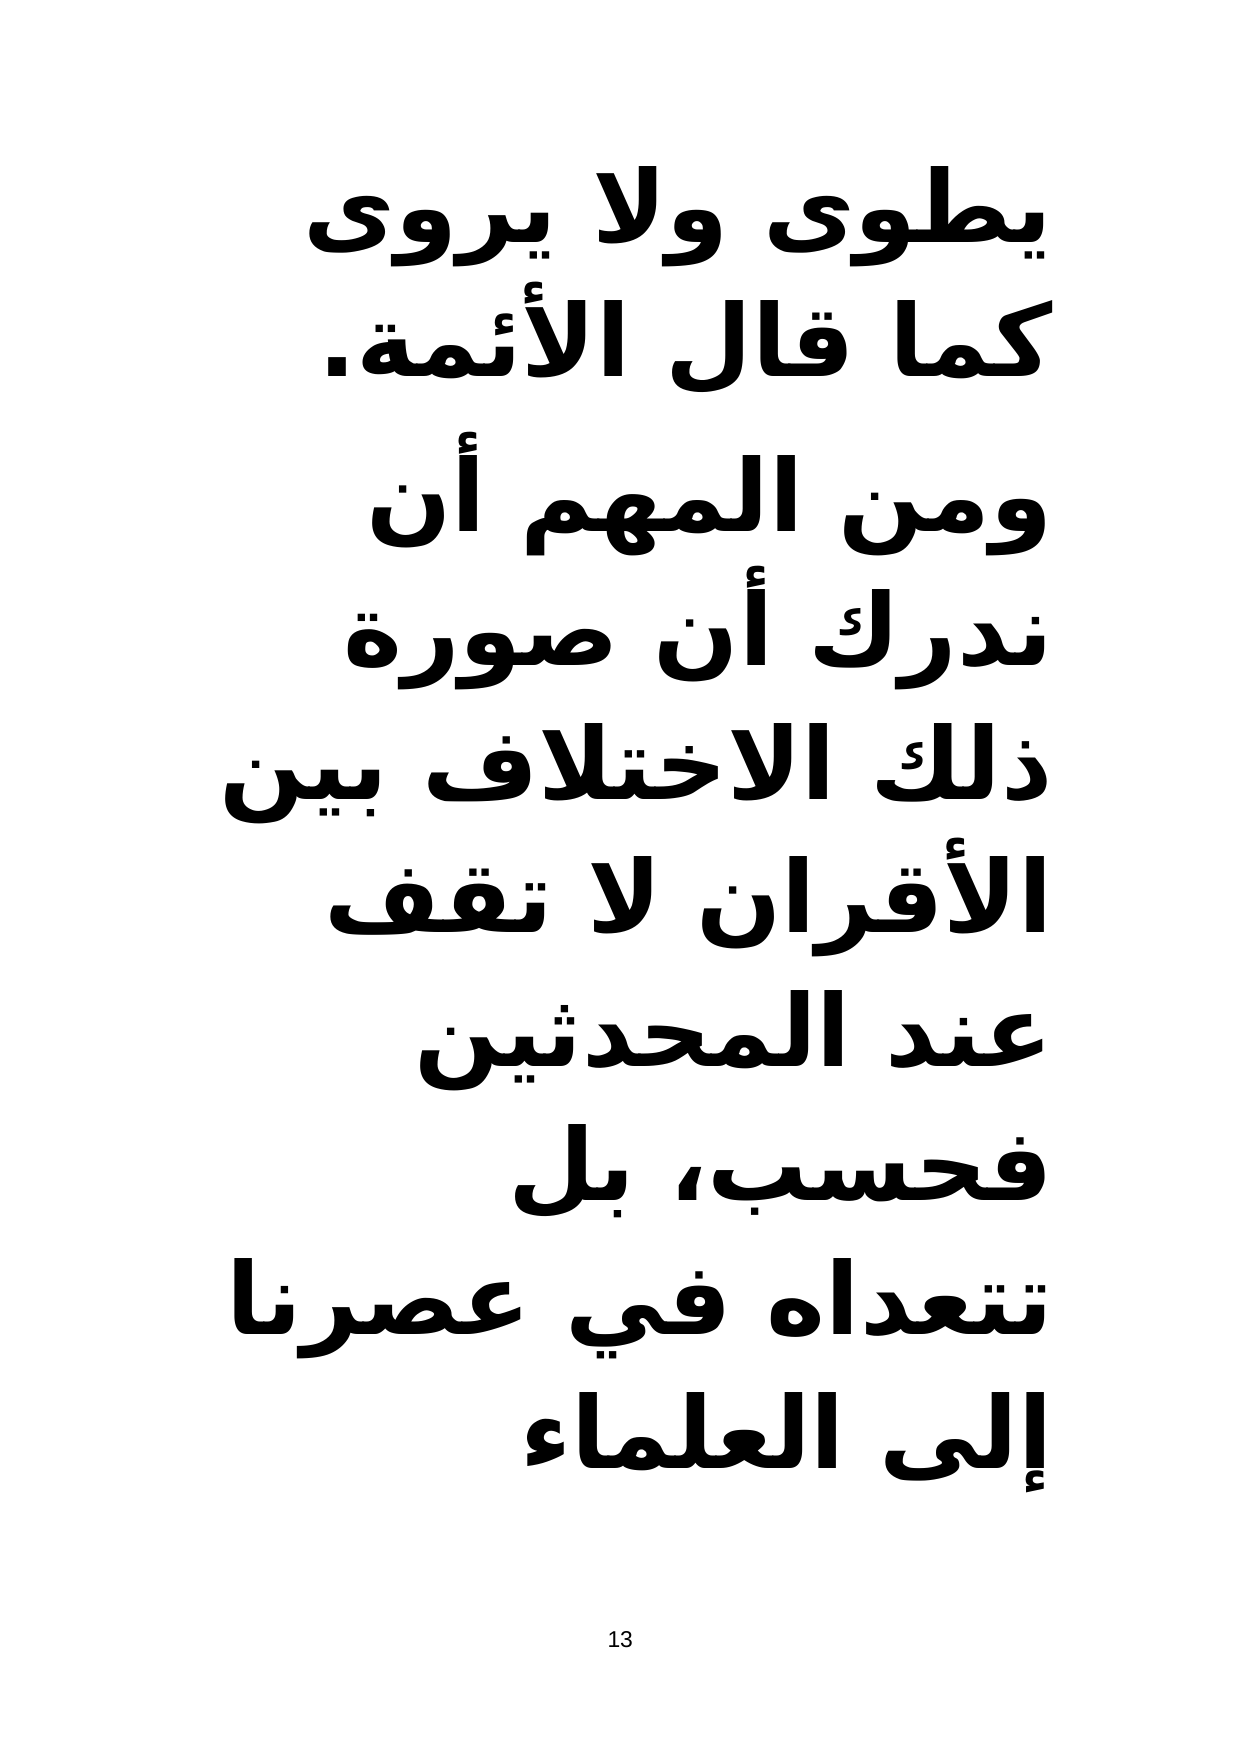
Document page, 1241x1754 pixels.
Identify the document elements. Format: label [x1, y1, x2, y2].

text [187, 150, 1053, 400]
text [187, 438, 1053, 1492]
